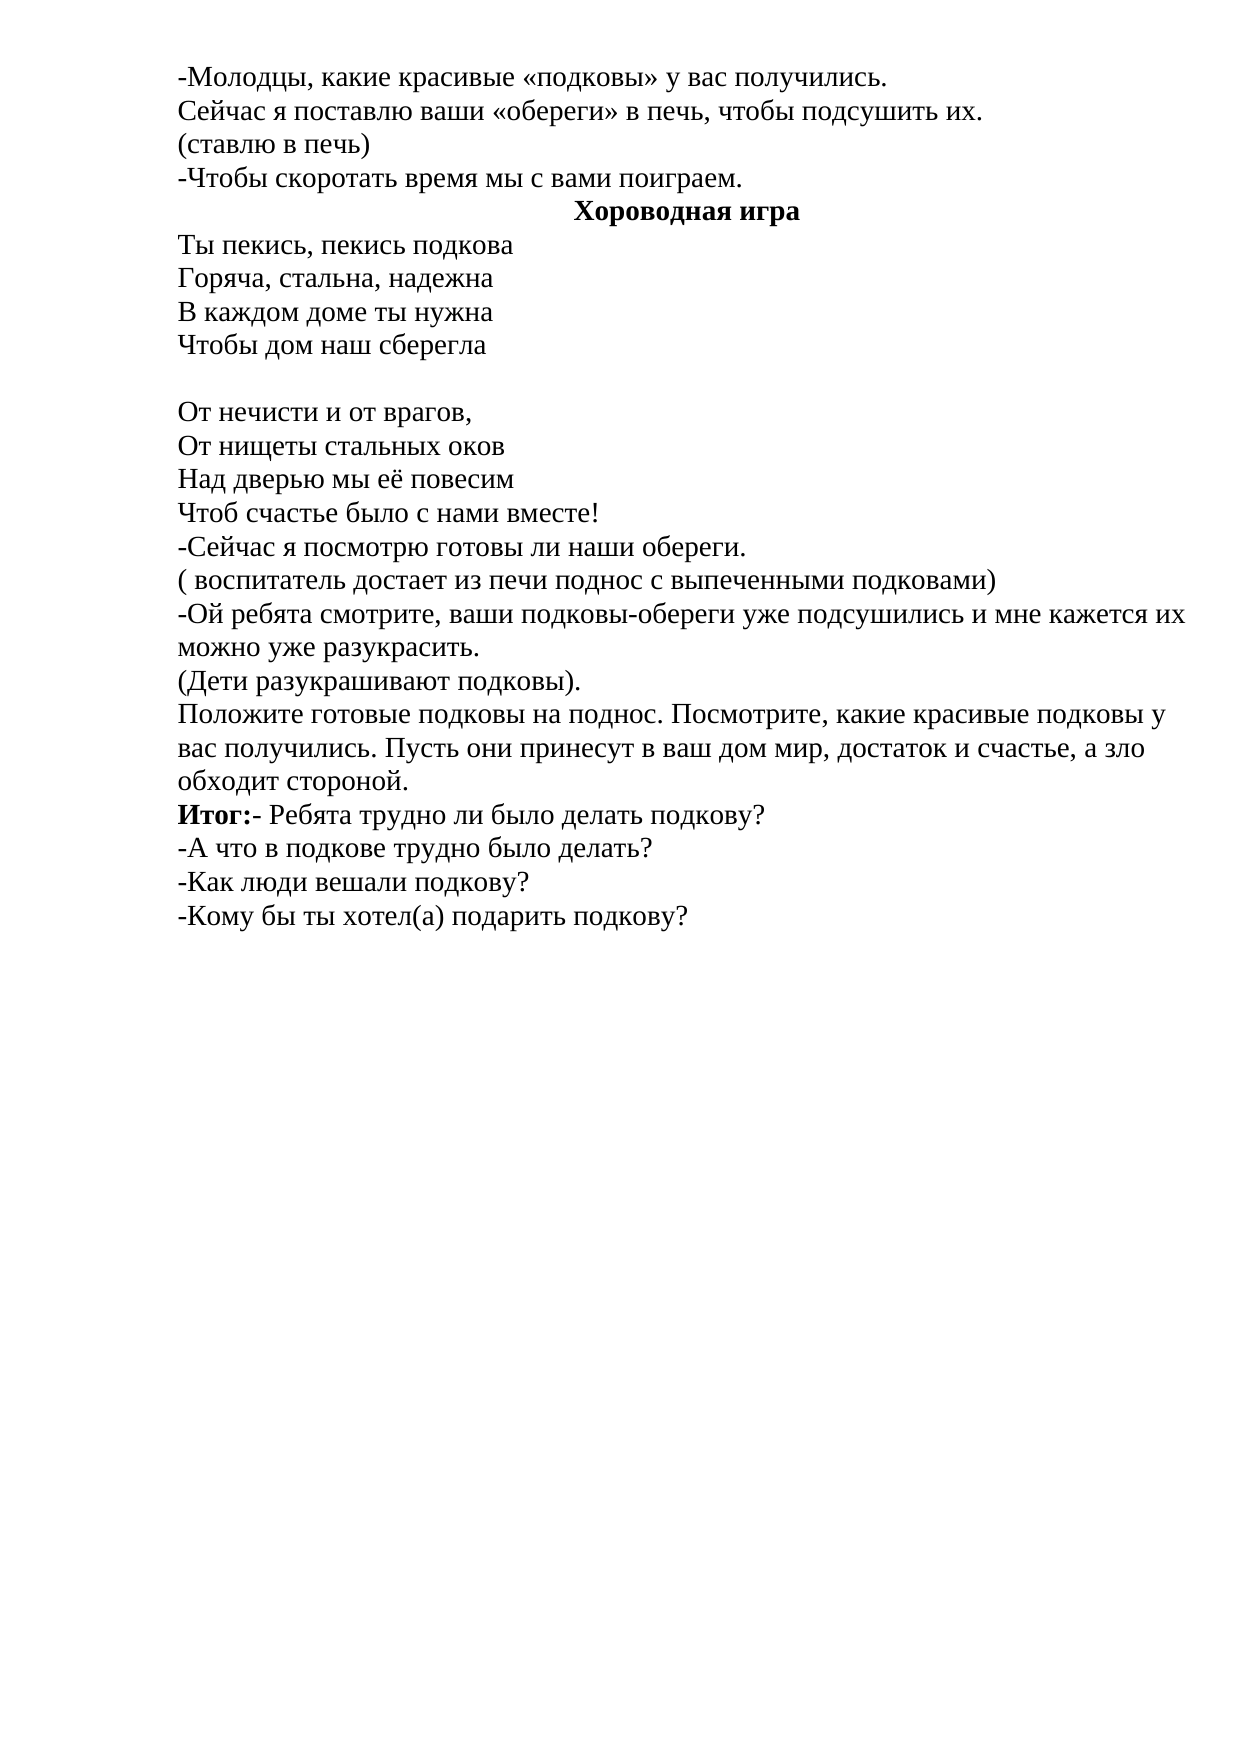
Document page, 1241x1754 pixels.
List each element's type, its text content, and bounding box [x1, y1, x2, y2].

text -Чтобы скоротать время мы с вами поиграем. [177, 160, 1196, 193]
text -Ой ребята смотрите, ваши подковы-обереги уже подсушились и мне кажется их можно уже разукрасить. [177, 596, 1196, 663]
text -Как люди вешали подкову? [177, 864, 1196, 898]
text -Кому бы ты хотел(а) подарить подкову? [177, 898, 1196, 931]
text Над дверью мы её повесим [177, 462, 1196, 495]
text (ставлю в печь) [177, 126, 1196, 160]
text (Дети разукрашивают подковы). [177, 663, 1196, 696]
text Сейчас я поставлю ваши «обереги» в печь, чтобы подсушить их. [177, 93, 1196, 126]
text От нищеты стальных оков [177, 428, 1196, 462]
text От нечисти и от врагов, [177, 394, 1196, 428]
text В каждом доме ты нужна [177, 294, 1196, 327]
text Итог:- Ребята трудно ли было делать подкову? [177, 797, 1196, 831]
text -Сейчас я посмотрю готовы ли наши обереги. [177, 529, 1196, 562]
text Чтоб счастье было с нами вместе! [177, 495, 1196, 529]
text Ты пекись, пекись подкова [177, 227, 1196, 260]
text Горяча, стальна, надежна [177, 260, 1196, 294]
text Хороводная игра [177, 193, 1196, 227]
text Чтобы дом наш сберегла [177, 327, 1196, 361]
text -А что в подкове трудно было делать? [177, 831, 1196, 864]
text ( воспитатель достает из печи поднос с выпеченными подковами) [177, 562, 1196, 596]
text -Молодцы, какие красивые «подковы» у вас получились. [177, 59, 1196, 93]
text Положите готовые подковы на поднос. Посмотрите, какие красивые подковы у вас получились. Пусть они принесут в ваш дом мир, достаток и счастье, а зло обходит стороной. [177, 696, 1196, 797]
